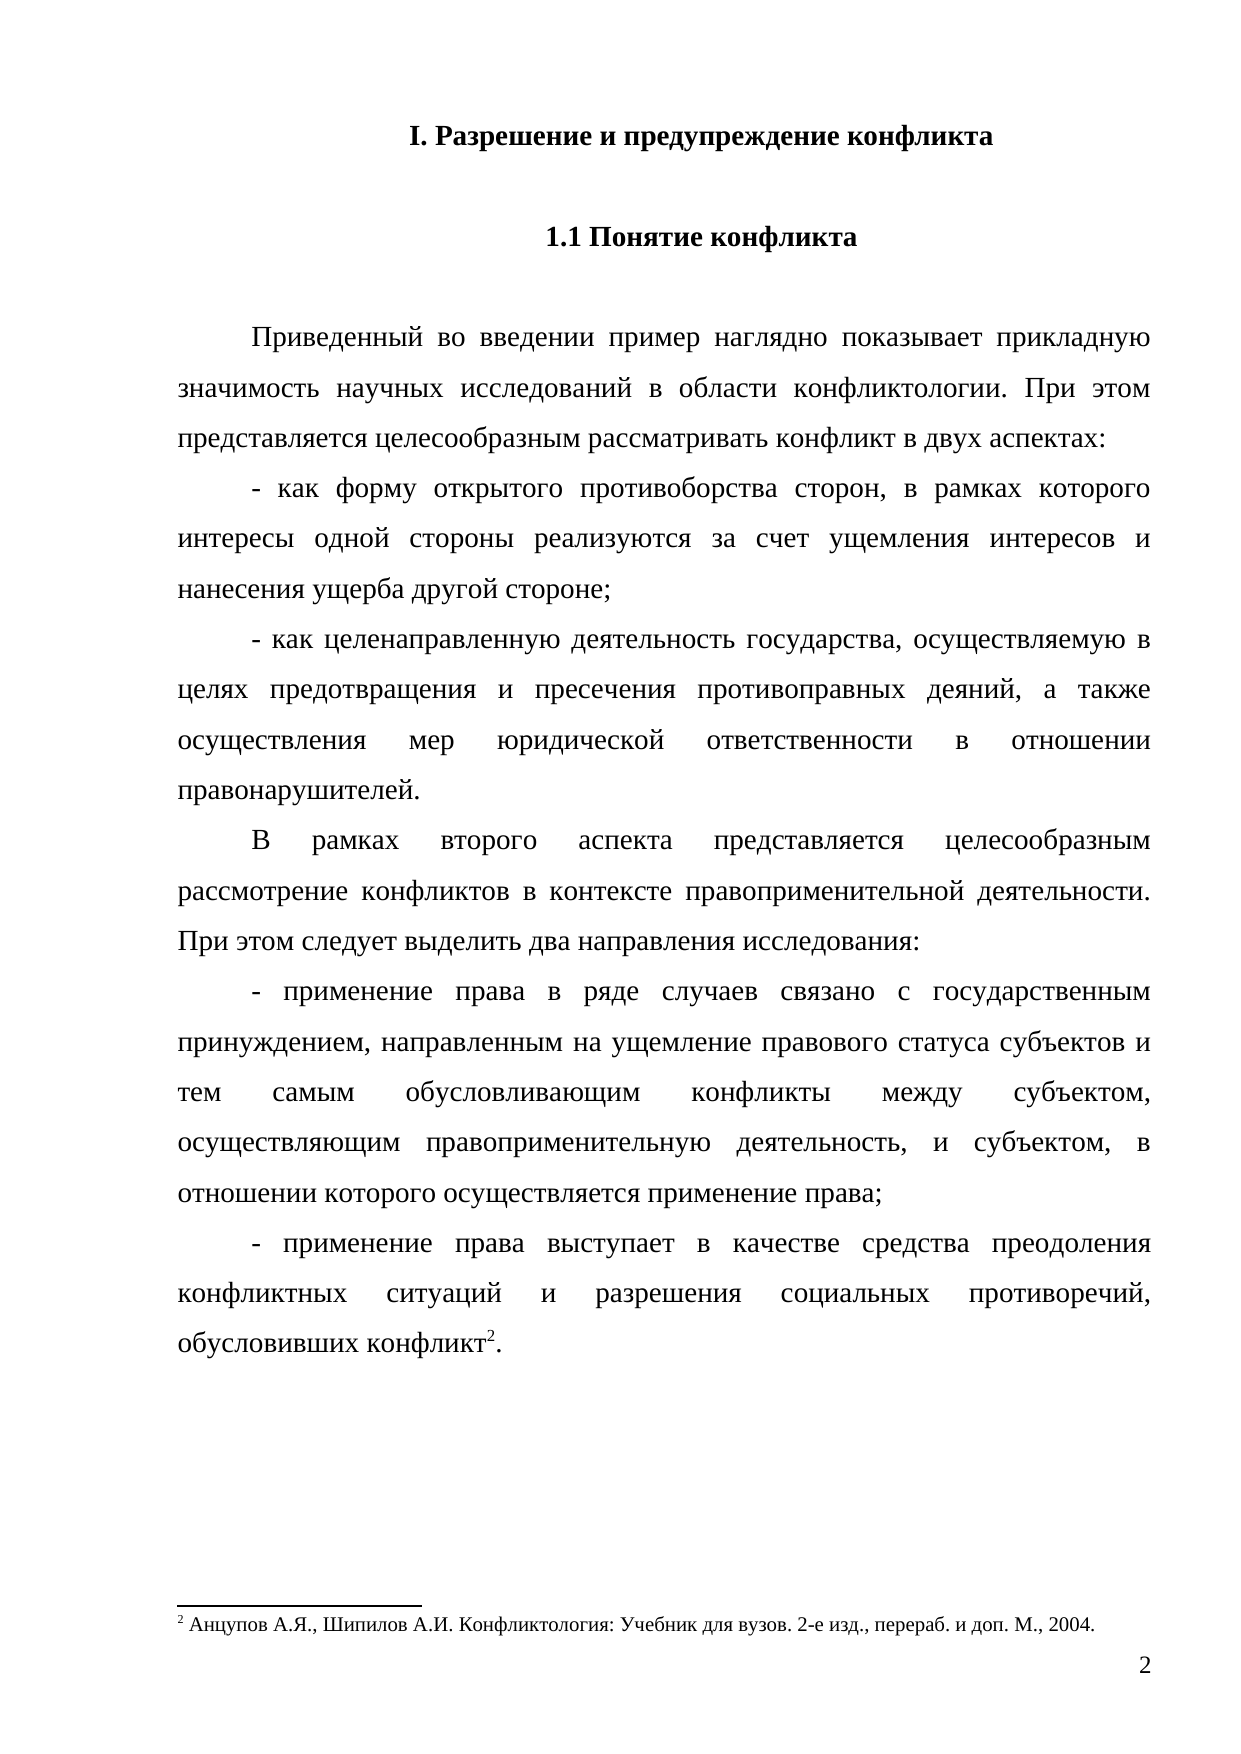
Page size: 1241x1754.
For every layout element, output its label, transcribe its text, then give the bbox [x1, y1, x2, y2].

text Приведенный во введении пример наглядно показывает прикладную значимость научных исследований в области конфликтологии. При этом представляется целесообразным рассматривать конфликт в двух аспектах: [177, 319, 1152, 453]
text - применение права в ряде случаев связано с государственным принуждением, направленным на ущемление правового статуса субъектов и тем самым обусловливающим конфликты между субъектом, осуществляющим правоприменительную деятельность, и субъектом, в отношении которого осуществляется применение права; [177, 973, 1152, 1208]
text - как форму открытого противоборства сторон, в рамках которого интересы одной стороны реализуются за счет ущемления интересов и нанесения ущерба другой стороне; [177, 470, 1152, 604]
text - как целенаправленную деятельность государства, осуществляемую в целях предотвращения и пресечения противоправных деяний, а также осуществления мер юридической ответственности в отношении правонарушителей. [177, 621, 1152, 806]
text В рамках второго аспекта представляется целесообразным рассмотрение конфликтов в контексте правоприменительной деятельности. При этом следует выделить два направления исследования: [177, 822, 1152, 957]
subtitle 1.1 Понятие конфликта [177, 219, 1152, 252]
subtitle I. Разрешение и предупреждение конфликта [177, 118, 1152, 152]
text - применение права выступает в качестве средства преодоления конфликтных ситуаций и разрешения социальных противоречий, обусловивших конфликт. [177, 1225, 1152, 1359]
